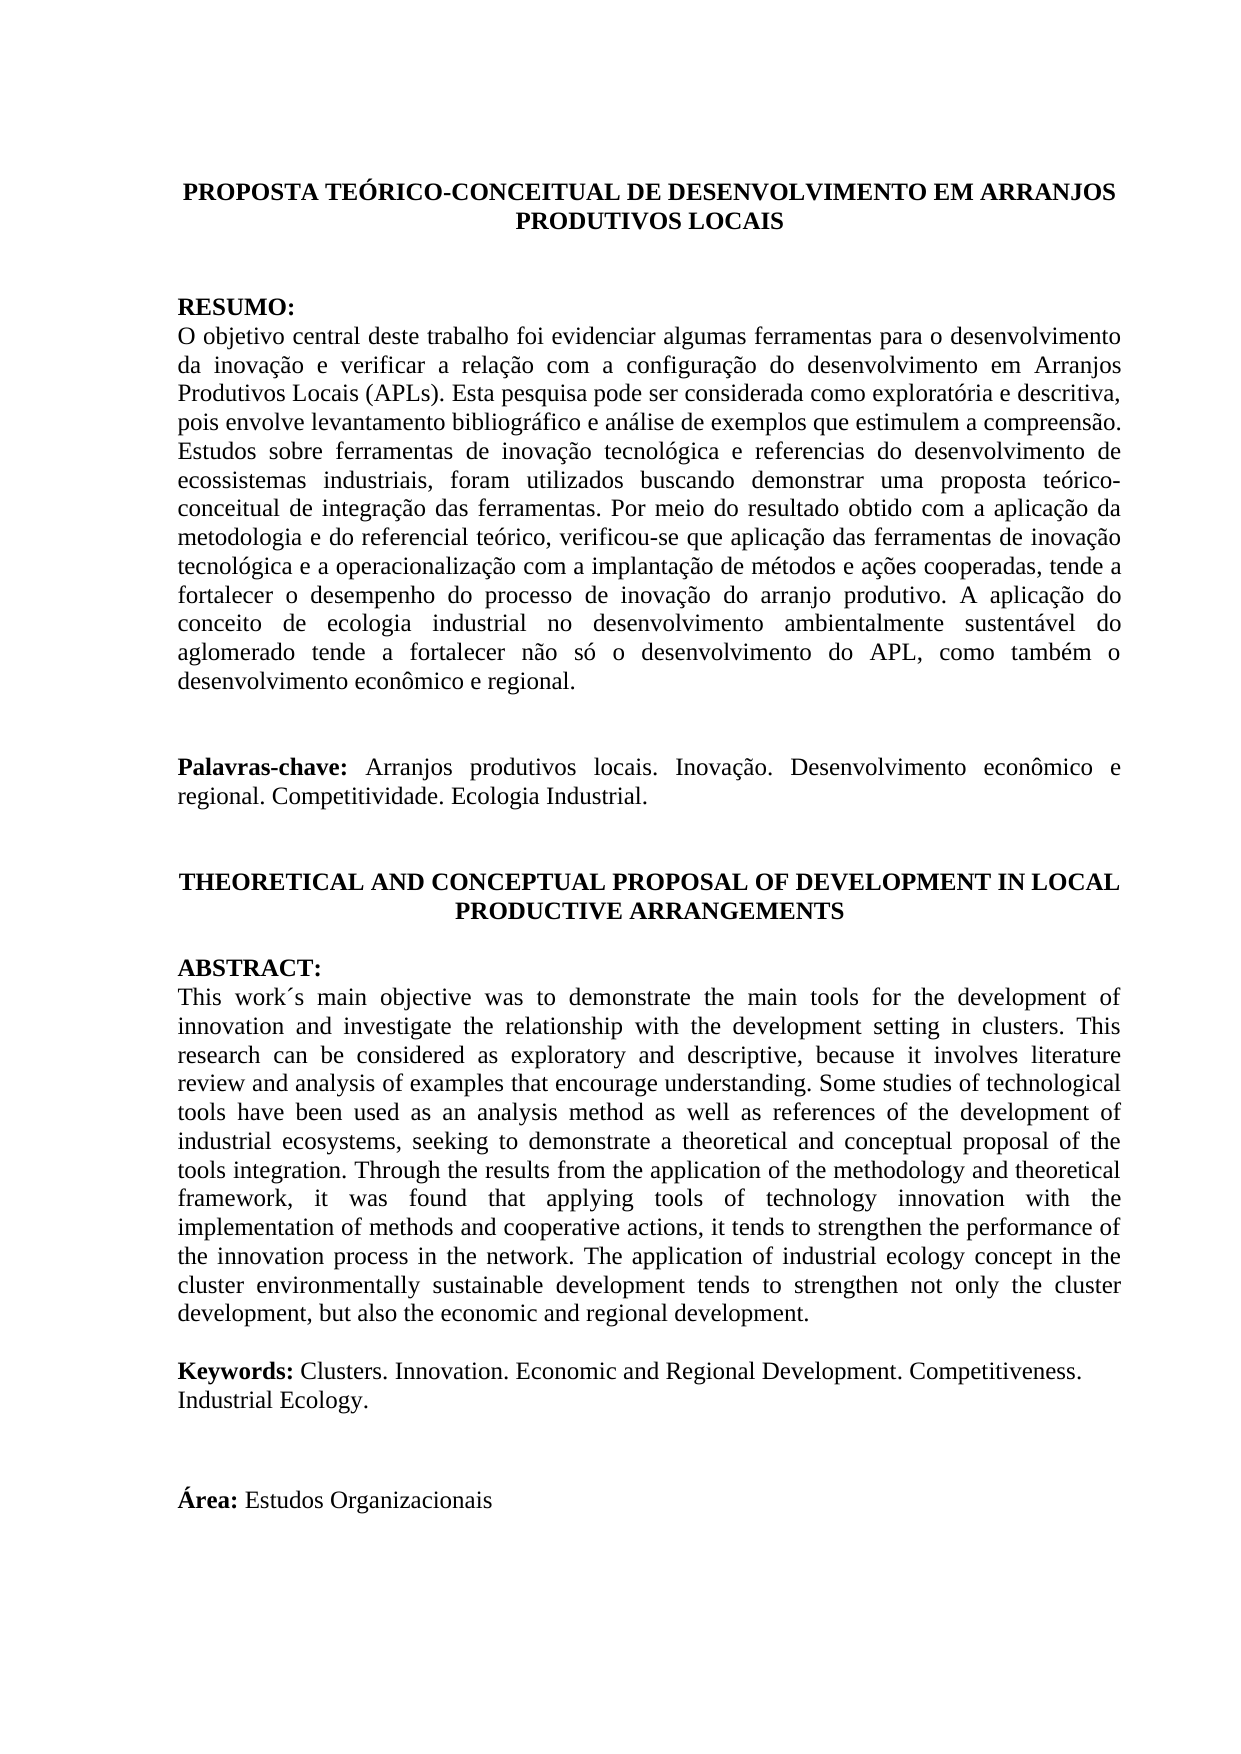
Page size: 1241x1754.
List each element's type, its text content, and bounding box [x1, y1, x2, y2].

text THEORETICAL AND CONCEPTUAL PROPOSAL OF DEVELOPMENT IN LOCAL PRODUCTIVE ARRANGEMENTS [177, 867, 1122, 925]
text This work´s main objective was to demonstrate the main tools for the development of innovation and investigate the relationship with the development setting in clusters. This research can be considered as exploratory and descriptive, because it involves literature review and analysis of examples that encourage understanding. Some studies of technological tools have been used as an analysis method as well as references of the development of industrial ecosystems, seeking to demonstrate a theoretical and conceptual proposal of the tools integration. Through the results from the application of the methodology and theoretical framework, it was found that applying tools of technology innovation with the implementation of methods and cooperative actions, it tends to strengthen the performance of the innovation process in the network. The application of industrial ecology concept in the cluster environmentally sustainable development tends to strengthen not only the cluster development, but also the economic and regional development. [177, 982, 1122, 1327]
text abstract: [177, 953, 1122, 982]
text Proposta teórico-conceitual de desenvolvimento em arranjos produtivos locais [177, 177, 1122, 235]
text Área: Estudos Organizacionais [177, 1486, 1122, 1514]
text Keywords: Clusters. Innovation. Economic and Regional Development. Competitiveness. Industrial Ecology. [177, 1356, 1122, 1413]
text RESUMO: O objetivo central deste trabalho foi evidenciar algumas ferramentas para o desenvolvimento da inovação e verificar a relação com a configuração do desenvolvimento em Arranjos Produtivos Locais (APLs). Esta pesquisa pode ser considerada como exploratória e descritiva, pois envolve levantamento bibliográfico e análise de exemplos que estimulem a compreensão. Estudos sobre ferramentas de inovação tecnológica e referencias do desenvolvimento de ecossistemas industriais, foram utilizados buscando demonstrar uma proposta teórico-conceitual de integração das ferramentas. Por meio do resultado obtido com a aplicação da metodologia e do referencial teórico, verificou-se que aplicação das ferramentas de inovação tecnológica e a operacionalização com a implantação de métodos e ações cooperadas, tende a fortalecer o desempenho do processo de inovação do arranjo produtivo. A aplicação do conceito de ecologia industrial no desenvolvimento ambientalmente sustentável do aglomerado tende a fortalecer não só o desenvolvimento do APL, como também o desenvolvimento econômico e regional. [177, 292, 1122, 695]
text Palavras-chave: Arranjos produtivos locais. Inovação. Desenvolvimento econômico e regional. Competitividade. Ecologia Industrial. [177, 752, 1122, 810]
